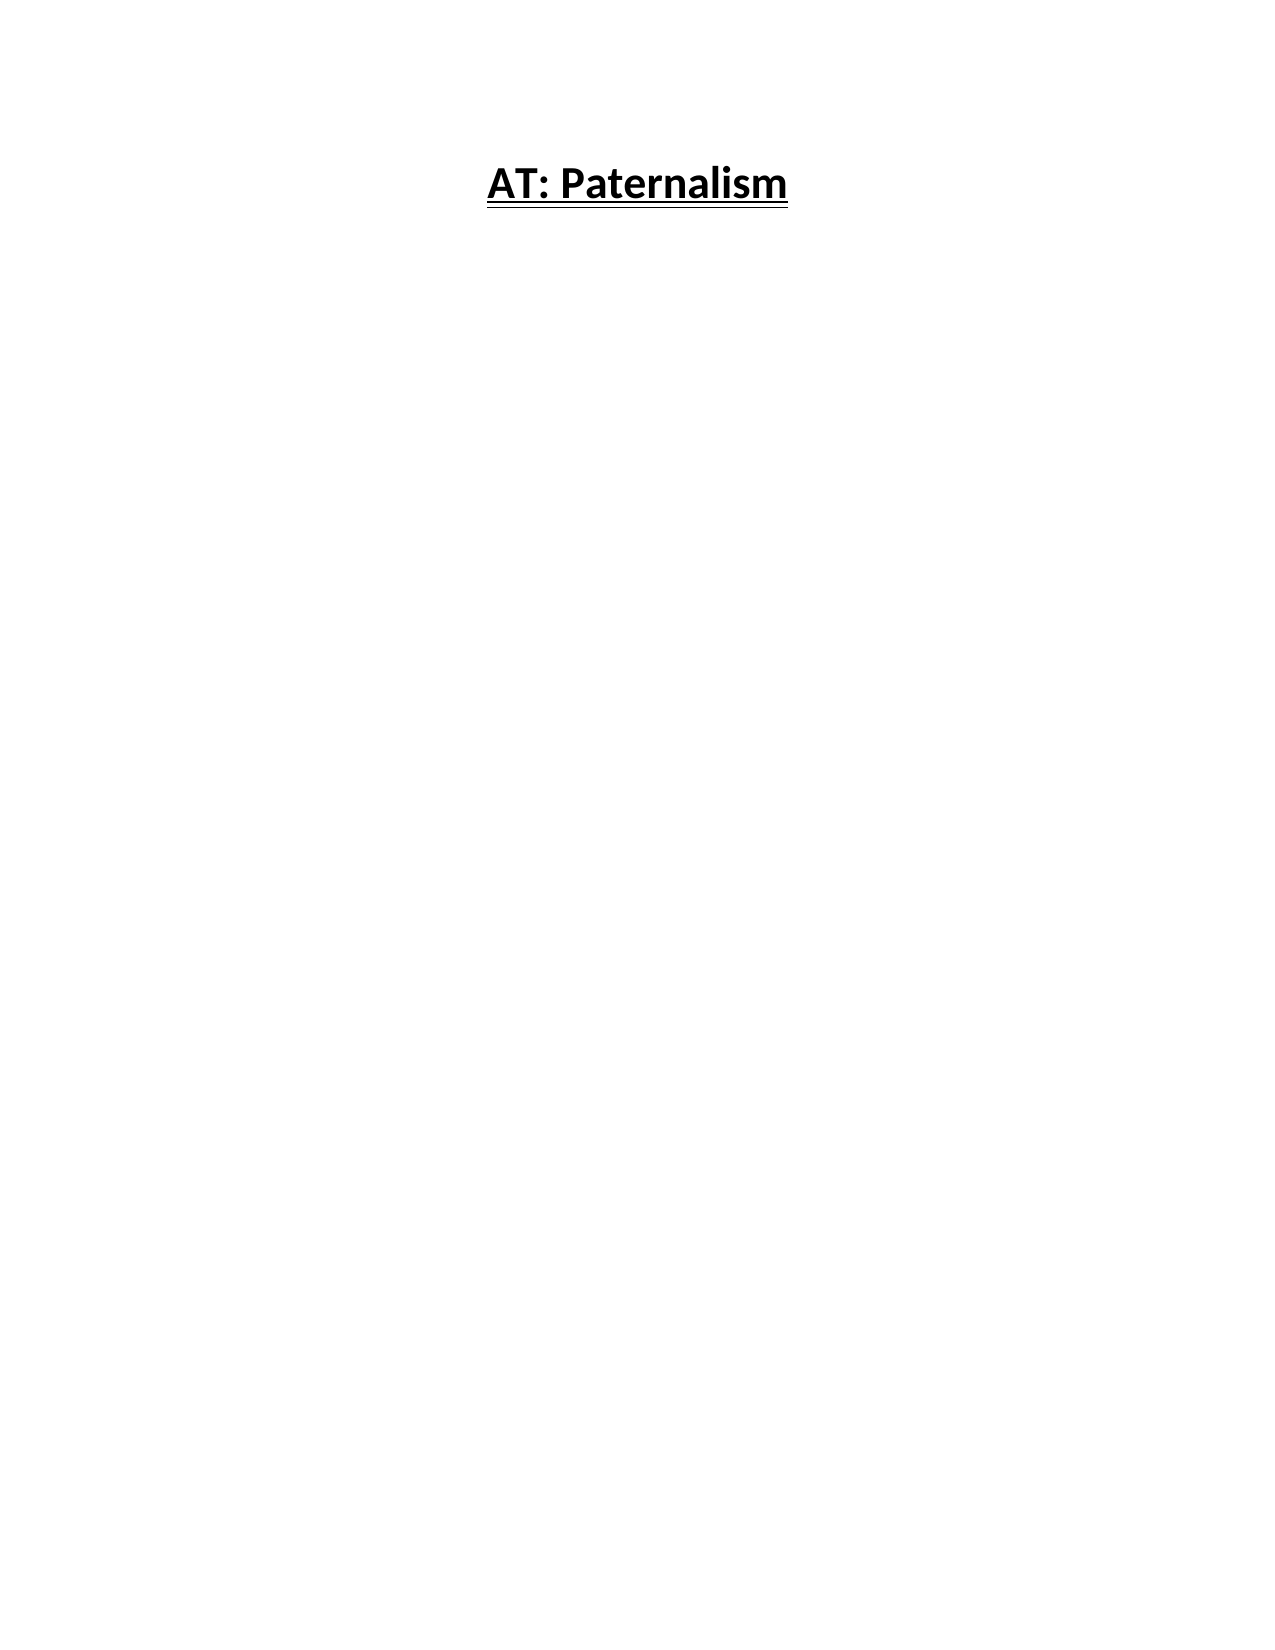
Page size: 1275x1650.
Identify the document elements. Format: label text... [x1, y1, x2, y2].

subtitle AT: Paternalism [187, 154, 1087, 210]
